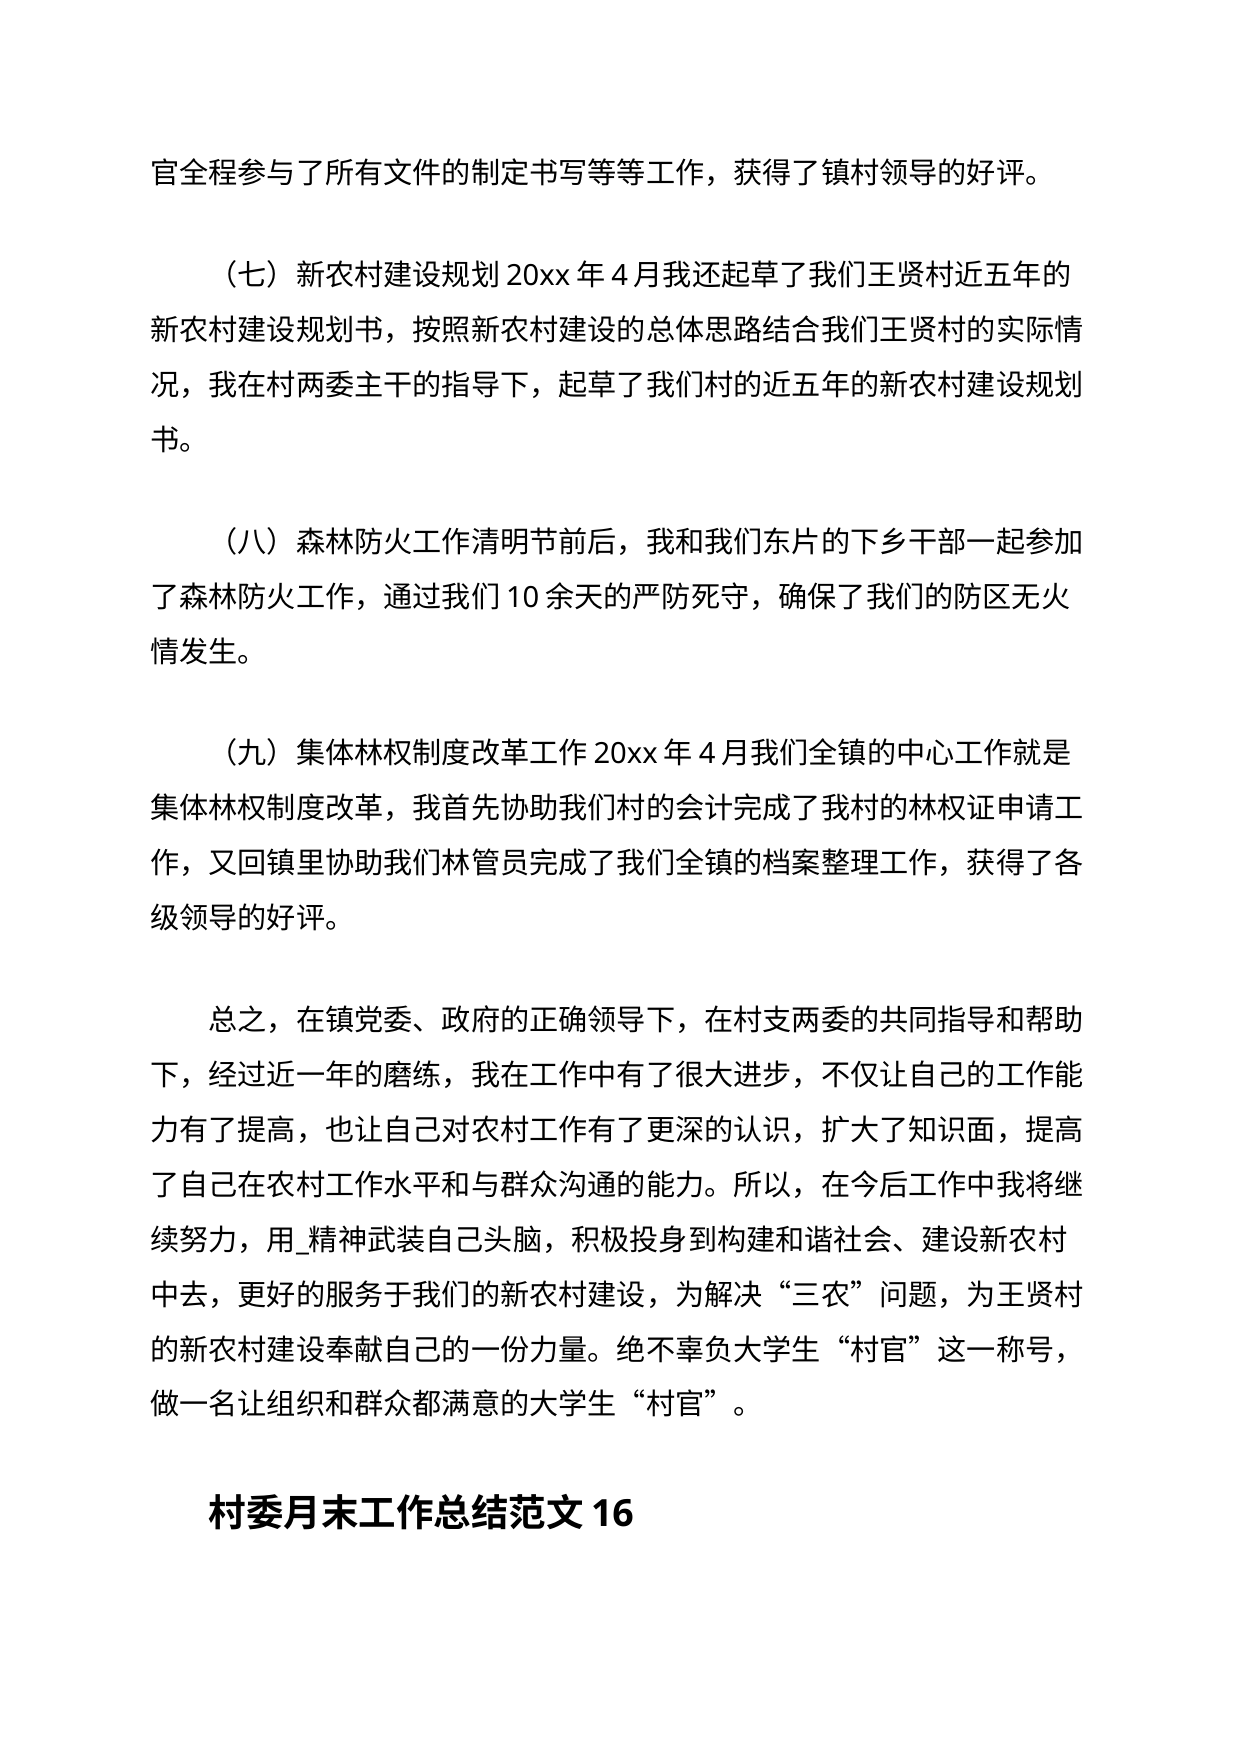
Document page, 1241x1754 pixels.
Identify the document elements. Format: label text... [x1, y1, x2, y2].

text （九）集体林权制度改革工作20xx年4月我们全镇的中心工作就是集体林权制度改革，我首先协助我们村的会计完成了我村的林权证申请工作，又回镇里协助我们林管员完成了我们全镇的档案整理工作，获得了各级领导的好评。 [150, 730, 1090, 937]
text （七）新农村建设规划20xx年4月我还起草了我们王贤村近五年的新农村建设规划书，按照新农村建设的总体思路结合我们王贤村的实际情况，我在村两委主干的指导下，起草了我们村的近五年的新农村建设规划书。 [150, 252, 1090, 459]
text （八）森林防火工作清明节前后，我和我们东片的下乡干部一起参加了森林防火工作，通过我们10余天的严防死守，确保了我们的防区无火情发生。 [150, 518, 1090, 671]
text 总之，在镇党委、政府的正确领导下，在村支两委的共同指导和帮助下，经过近一年的磨练，我在工作中有了很大进步，不仅让自己的工作能力有了提高，也让自己对农村工作有了更深的认识，扩大了知识面，提高了自己在农村工作水平和与群众沟通的能力。所以，在今后工作中我将继续努力，用_精神武装自己头脑，积极投身到构建和谐社会、建设新农村中去，更好的服务于我们的新农村建设，为解决“三农”问题，为王贤村的新农村建设奉献自己的一份力量。绝不辜负大学生“村官”这一称号，做一名让组织和群众都满意的大学生“村官”。 [150, 997, 1090, 1423]
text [150, 150, 1090, 192]
text 村委月末工作总结范文16 [150, 1483, 1090, 1537]
